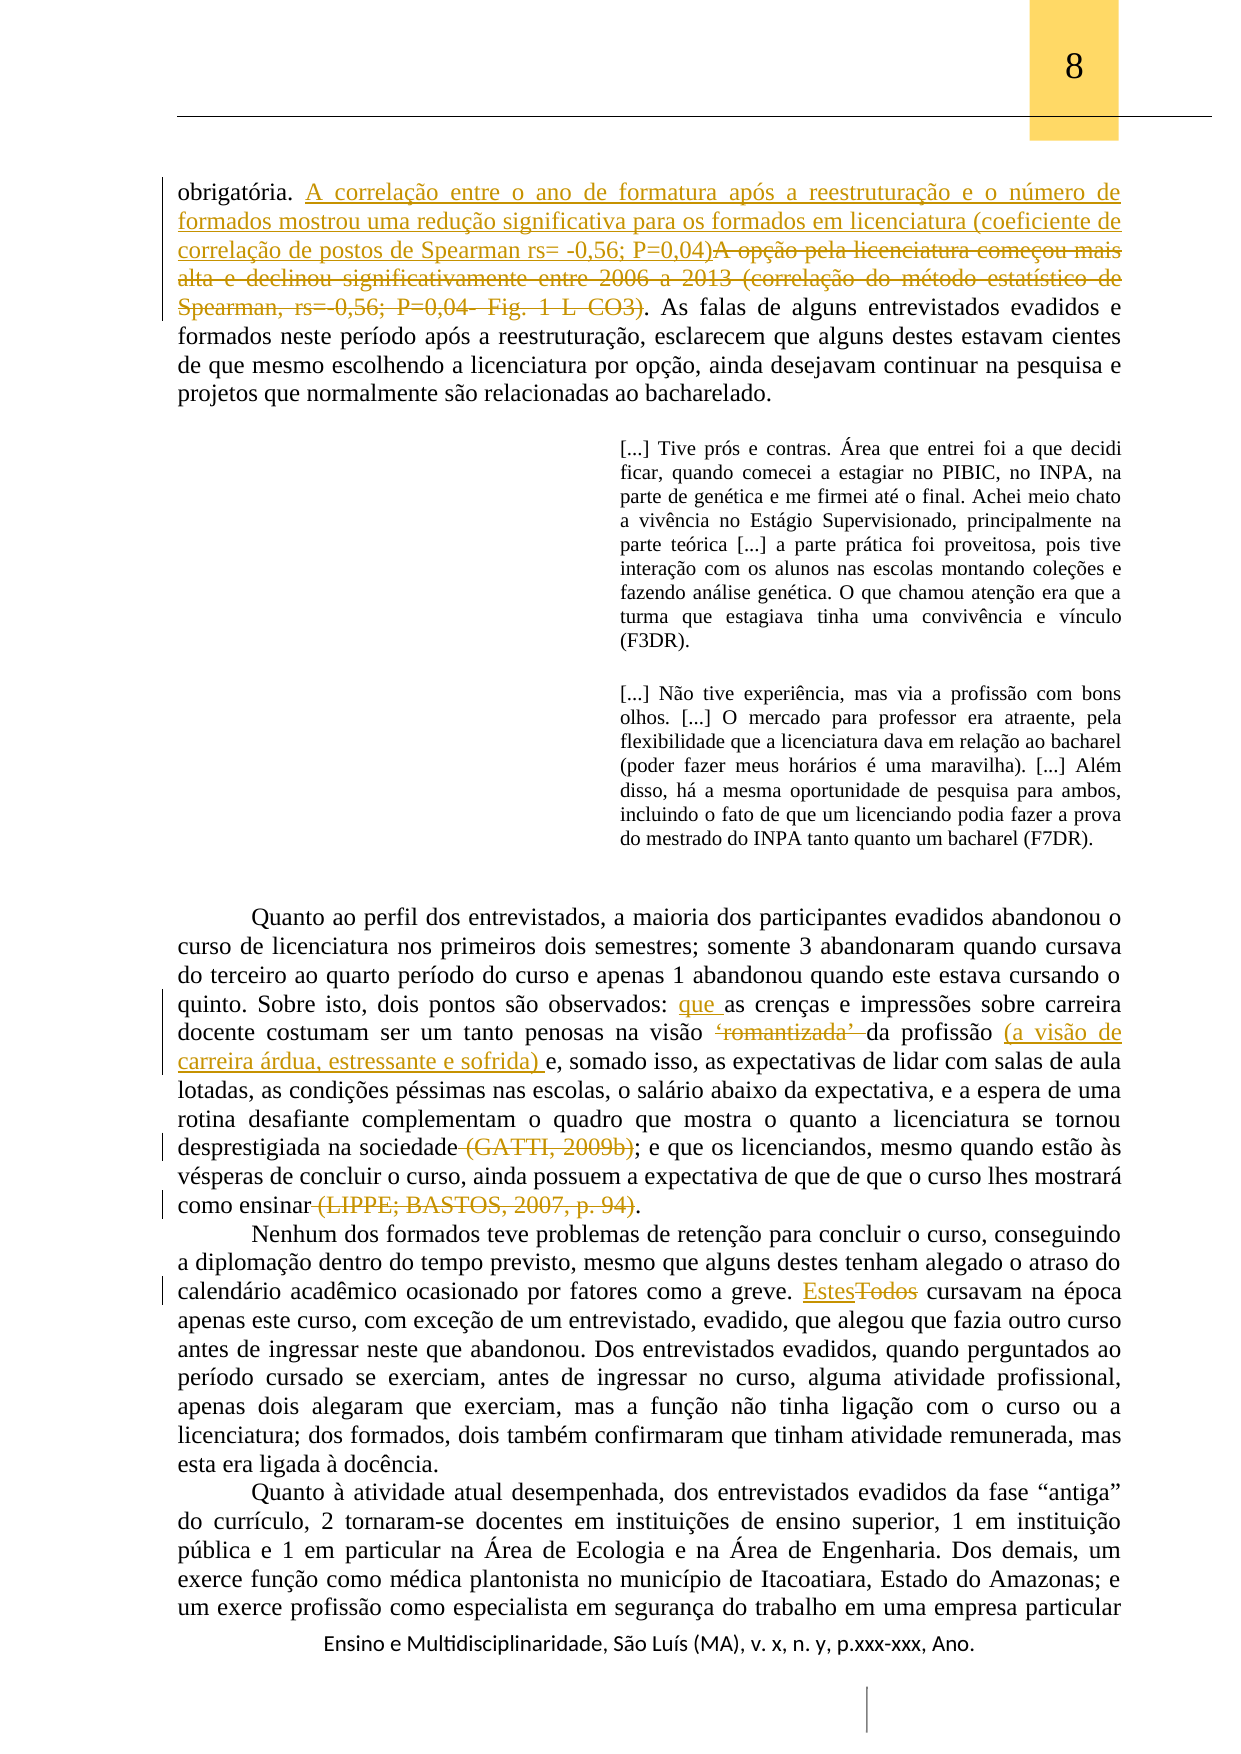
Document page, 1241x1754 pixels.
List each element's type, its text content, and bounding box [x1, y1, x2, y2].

text Quanto ao perfil dos entrevistados, a maioria dos participantes evadidos abandonou o curso de licenciatura nos primeiros dois semestres; somente 3 abandonaram quando cursava do terceiro ao quarto período do curso e apenas 1 abandonou quando este estava cursando o quinto. Sobre isto, dois pontos são observados: as crenças e impressões sobre carreira docente costumam ser um tanto penosas na visão da profissão e, somado isso, as expectativas de lidar com salas de aula lotadas, as condições péssimas nas escolas, o salário abaixo da expectativa, e a espera de uma rotina desafiante complementam o quadro que mostra o quanto a licenciatura se tornou desprestigiada na sociedade; e que os licenciandos, mesmo quando estão às vésperas de concluir o curso, ainda possuem a expectativa de que de que o curso lhes mostrará como ensinar. [177, 902, 1122, 1219]
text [177, 177, 1122, 231]
text Nenhum dos formados teve problemas de retenção para concluir o curso, conseguindo a diplomação dentro do tempo previsto, mesmo que alguns destes tenham alegado o atraso do calendário acadêmico ocasionado por fatores como a greve. cursavam na época apenas este curso, com exceção de um entrevistado, evadido, que alegou que fazia outro curso antes de ingressar neste que abandonou. Dos entrevistados evadidos, quando perguntados ao período cursado se exerciam, antes de ingressar no curso, alguma atividade profissional, apenas dois alegaram que exerciam, mas a função não tinha ligação com o curso ou a licenciatura; dos formados, dois também confirmaram que tinham atividade remunerada, mas esta era ligada à docência. [177, 1219, 1122, 1477]
text [...] Tive prós e contras. Área que entrei foi a que decidi ficar, quando comecei a estagiar no PIBIC, no INPA, na parte de genética e me firmei até o final. Achei meio chato a vivência no Estágio Supervisionado, principalmente na parte teórica [...] a parte prática foi proveitosa, pois tive interação com os alunos nas escolas montando coleções e fazendo análise genética. O que chamou atenção era que a turma que estagiava tinha uma convivência e vínculo (F3DR). [620, 436, 1122, 652]
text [177, 1477, 1122, 1621]
text [...] Não tive experiência, mas via a profissão com bons olhos. [...] O mercado para professor era atraente, pela flexibilidade que a licenciatura dava em relação ao bacharel (poder fazer meus horários é uma maravilha). [...] Além disso, há a mesma oportunidade de pesquisa para ambos, incluindo o fato de que um licenciando podia fazer a prova do mestrado do INPA tanto quanto um bacharel (F7DR). [620, 681, 1122, 850]
